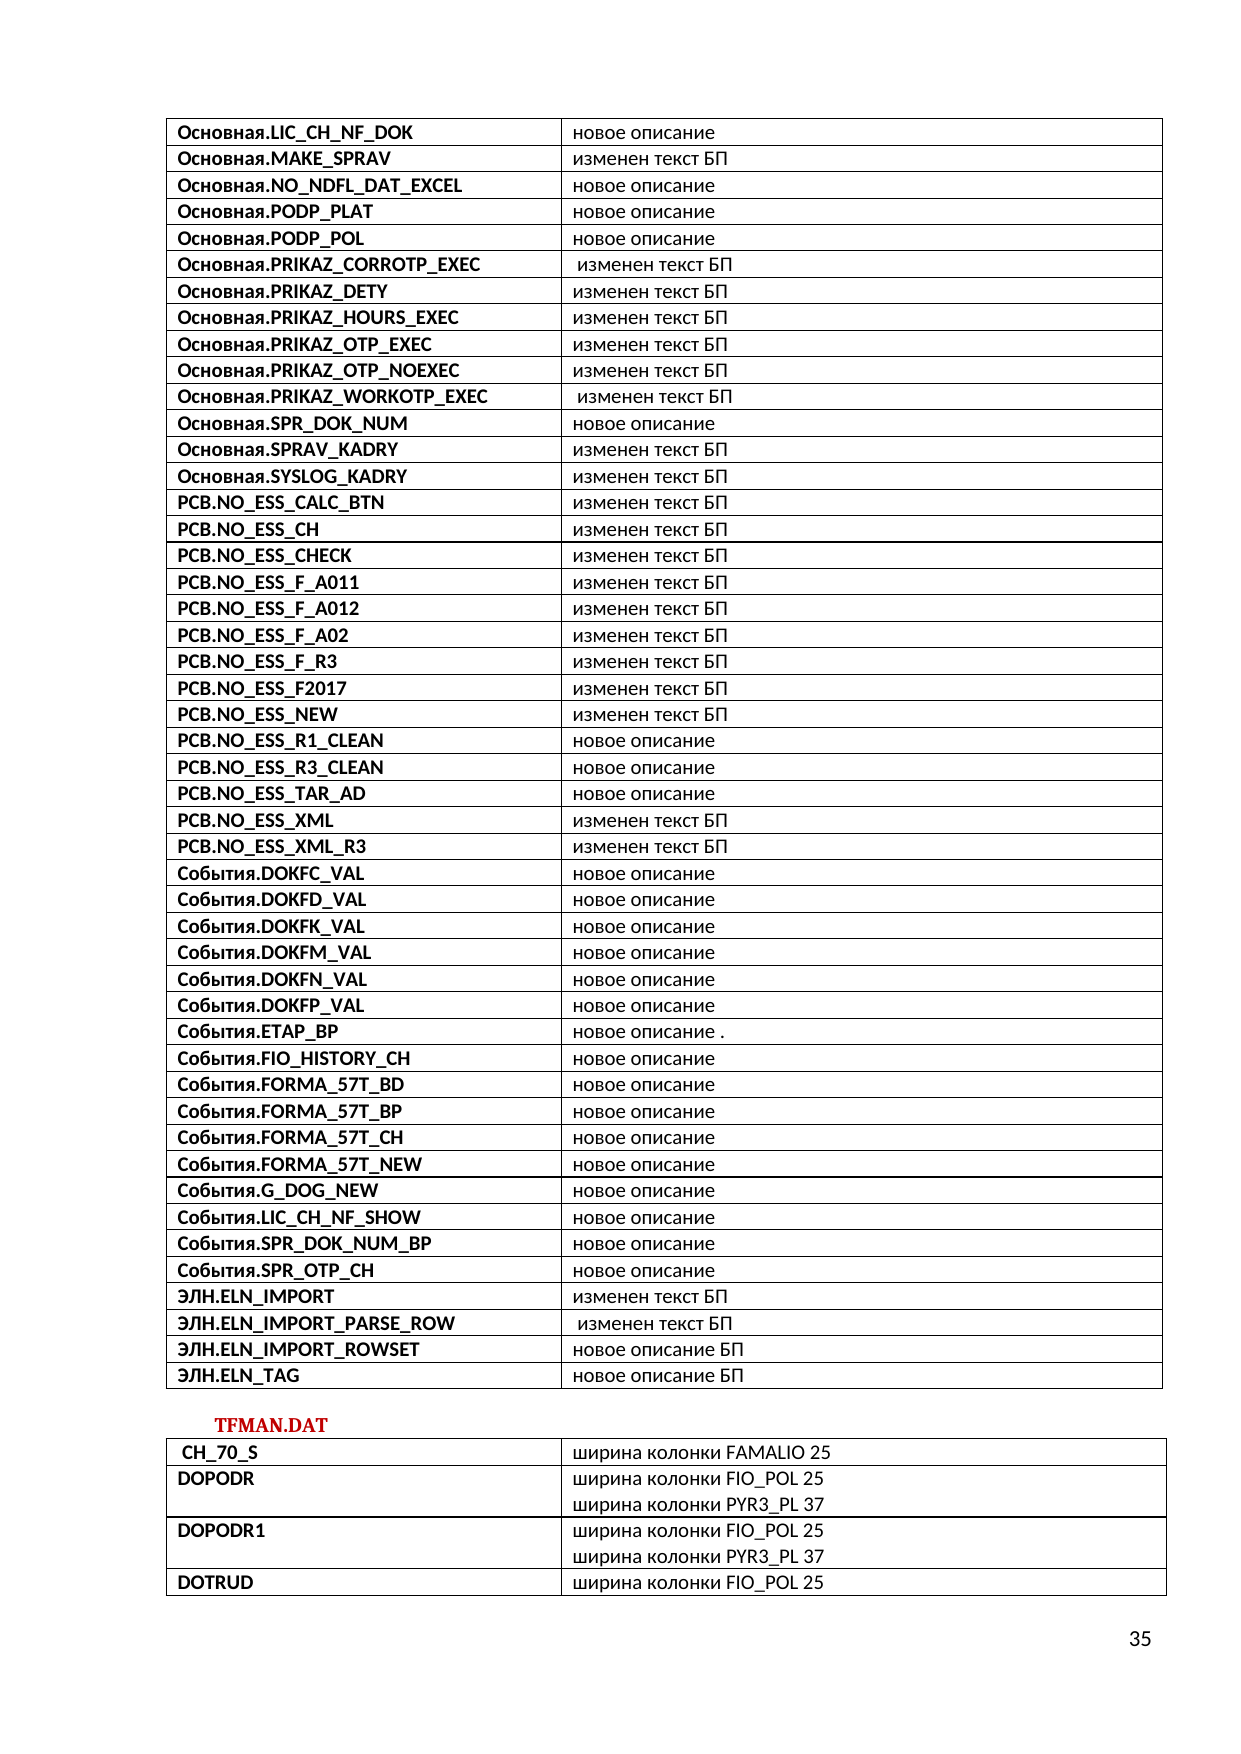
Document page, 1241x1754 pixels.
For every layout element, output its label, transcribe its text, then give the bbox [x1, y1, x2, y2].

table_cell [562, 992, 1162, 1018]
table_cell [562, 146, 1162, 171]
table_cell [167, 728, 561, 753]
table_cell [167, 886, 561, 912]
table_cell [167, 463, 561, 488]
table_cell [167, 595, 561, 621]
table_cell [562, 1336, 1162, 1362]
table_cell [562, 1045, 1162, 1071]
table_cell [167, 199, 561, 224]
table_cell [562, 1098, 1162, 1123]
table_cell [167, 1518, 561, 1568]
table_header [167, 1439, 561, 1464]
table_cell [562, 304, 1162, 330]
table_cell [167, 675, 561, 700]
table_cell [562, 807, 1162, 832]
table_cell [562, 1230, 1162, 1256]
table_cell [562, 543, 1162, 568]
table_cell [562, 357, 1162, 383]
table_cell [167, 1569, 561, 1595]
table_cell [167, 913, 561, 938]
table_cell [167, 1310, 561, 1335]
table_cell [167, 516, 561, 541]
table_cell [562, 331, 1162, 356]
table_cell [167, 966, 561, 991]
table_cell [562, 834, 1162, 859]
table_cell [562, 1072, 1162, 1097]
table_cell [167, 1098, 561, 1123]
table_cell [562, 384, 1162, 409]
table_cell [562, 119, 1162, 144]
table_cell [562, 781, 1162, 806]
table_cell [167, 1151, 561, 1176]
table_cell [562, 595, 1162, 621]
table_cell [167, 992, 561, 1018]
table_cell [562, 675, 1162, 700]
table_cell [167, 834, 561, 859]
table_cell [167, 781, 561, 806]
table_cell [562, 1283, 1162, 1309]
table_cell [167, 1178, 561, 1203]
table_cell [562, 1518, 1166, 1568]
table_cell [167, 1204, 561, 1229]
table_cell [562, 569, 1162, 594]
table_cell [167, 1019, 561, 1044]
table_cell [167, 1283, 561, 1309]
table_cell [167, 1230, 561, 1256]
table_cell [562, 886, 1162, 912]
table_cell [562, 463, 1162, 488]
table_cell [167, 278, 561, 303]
subtitle tfman.dat [214, 1414, 1152, 1438]
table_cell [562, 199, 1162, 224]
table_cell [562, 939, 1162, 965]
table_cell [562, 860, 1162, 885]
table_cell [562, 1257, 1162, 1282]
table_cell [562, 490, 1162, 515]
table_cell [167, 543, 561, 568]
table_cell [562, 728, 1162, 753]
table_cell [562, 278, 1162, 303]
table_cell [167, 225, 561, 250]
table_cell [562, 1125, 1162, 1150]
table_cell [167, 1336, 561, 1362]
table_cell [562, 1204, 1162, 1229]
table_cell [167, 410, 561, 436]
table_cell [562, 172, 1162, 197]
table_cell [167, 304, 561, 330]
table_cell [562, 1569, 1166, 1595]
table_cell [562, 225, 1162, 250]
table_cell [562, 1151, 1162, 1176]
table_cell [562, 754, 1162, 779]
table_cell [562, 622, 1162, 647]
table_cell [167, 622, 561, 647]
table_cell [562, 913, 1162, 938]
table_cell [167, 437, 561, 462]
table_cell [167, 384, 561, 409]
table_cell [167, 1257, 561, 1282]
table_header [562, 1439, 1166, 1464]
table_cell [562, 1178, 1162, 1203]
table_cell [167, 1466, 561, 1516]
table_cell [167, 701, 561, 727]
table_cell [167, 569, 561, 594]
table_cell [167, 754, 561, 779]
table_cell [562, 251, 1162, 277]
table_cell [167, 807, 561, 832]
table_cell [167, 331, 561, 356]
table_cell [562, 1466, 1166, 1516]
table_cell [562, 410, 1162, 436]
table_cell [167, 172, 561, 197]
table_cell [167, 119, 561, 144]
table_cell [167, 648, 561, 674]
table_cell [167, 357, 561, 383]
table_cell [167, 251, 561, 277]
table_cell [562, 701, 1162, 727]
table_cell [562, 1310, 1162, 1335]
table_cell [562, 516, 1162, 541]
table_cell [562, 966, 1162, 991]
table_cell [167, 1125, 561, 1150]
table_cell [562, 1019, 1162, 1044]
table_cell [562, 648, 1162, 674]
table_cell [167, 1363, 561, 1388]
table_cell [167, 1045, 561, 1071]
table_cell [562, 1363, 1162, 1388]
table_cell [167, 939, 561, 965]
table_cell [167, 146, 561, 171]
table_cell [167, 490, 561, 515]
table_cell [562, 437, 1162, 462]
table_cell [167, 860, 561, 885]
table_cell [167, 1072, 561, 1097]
